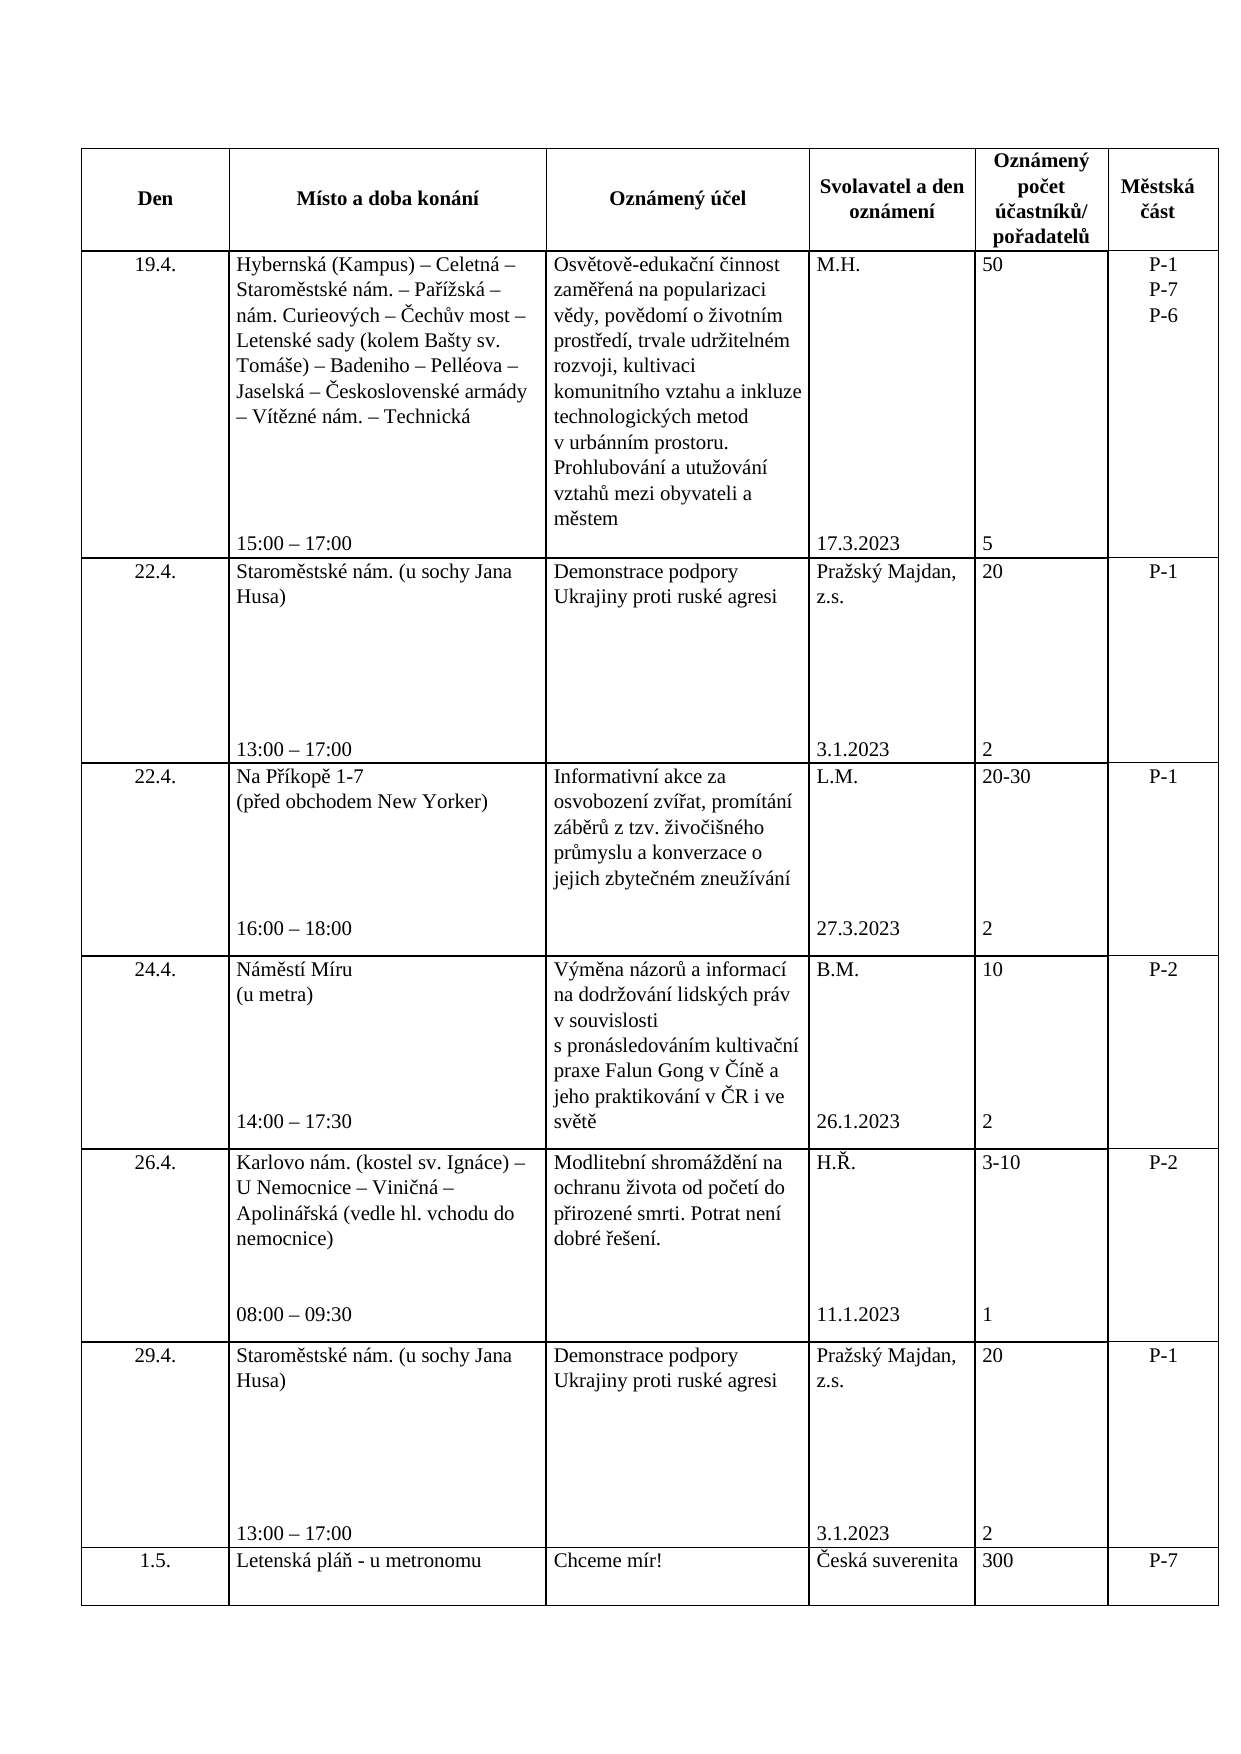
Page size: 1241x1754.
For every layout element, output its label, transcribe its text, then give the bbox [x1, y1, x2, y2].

table_cell 50 5 [976, 252, 1107, 557]
table_cell 10 2 [976, 957, 1107, 1148]
table_cell Hybernská (Kampus) – Celetná – Staroměstské nám. – Pařížská – nám. Curieových – Čechův most – Letenské sady (kolem Bašty sv. Tomáše) – Badeniho – Pelléova – Jaselská – Československé armády – Vítězné nám. – Technická 15:00 – 17:00 [230, 252, 545, 557]
table_cell Na Příkopě 1-7 (před obchodem New Yorker) 16:00 – 18:00 [230, 764, 545, 955]
table_cell 300 4 [976, 1548, 1107, 1605]
table_header Oznámený počet účastníků/ pořadatelů [976, 149, 1108, 250]
table_cell Pražský Majdan, z.s. 3.1.2023 [810, 1343, 974, 1546]
table_cell 1.5. [82, 1548, 228, 1605]
table_cell Informativní akce za osvobození zvířat, promítání záběrů z tzv. živočišného průmyslu a konverzace o jejich zbytečném zneužívání [547, 764, 808, 955]
table_cell Česká suverenita 2.3.2023 [810, 1548, 974, 1605]
table_cell B.M. 26.1.2023 [810, 957, 974, 1148]
table_cell 22.4. [82, 764, 228, 955]
table_cell Staroměstské nám. (u sochy Jana Husa) 13:00 – 17:00 [230, 1343, 545, 1546]
table_cell Výměna názorů a informací na dodržování lidských práv v souvislosti s pronásledováním kultivační praxe Falun Gong v Číně a jeho praktikování v ČR i ve světě [547, 957, 808, 1148]
table_cell Demonstrace podpory Ukrajiny proti ruské agresi [547, 1343, 808, 1546]
table_header Městská část [1109, 149, 1218, 250]
table_cell P-1 [1109, 763, 1218, 955]
table_header Místo a doba konání [230, 149, 546, 250]
table_cell Pražský Majdan, z.s. 3.1.2023 [810, 559, 974, 762]
table_cell P-2 [1109, 956, 1218, 1148]
table_cell P-1 P-7 P-6 [1109, 251, 1218, 557]
table_cell H.Ř. 11.1.2023 [810, 1150, 974, 1341]
table_cell 24.4. [82, 957, 228, 1148]
table_header Svolavatel a den oznámení [810, 149, 975, 250]
table_cell Náměstí Míru (u metra) 14:00 – 17:30 [230, 957, 545, 1148]
table_cell Staroměstské nám. (u sochy Jana Husa) 13:00 – 17:00 [230, 559, 545, 762]
table_cell 20 2 [976, 1343, 1107, 1546]
table_cell Karlovo nám. (kostel sv. Ignáce) – U Nemocnice – Viničná – Apolinářská (vedle hl. vchodu do nemocnice) 08:00 – 09:30 [230, 1150, 545, 1341]
table_cell 3-10 1 [976, 1150, 1107, 1341]
table_cell P-1 [1109, 558, 1218, 762]
table_cell P-7 [1109, 1548, 1218, 1605]
table_header Oznámený účel [547, 149, 809, 250]
table_cell 19.4. [82, 252, 228, 557]
table_cell Osvětově-edukační činnost zaměřená na popularizaci vědy, povědomí o životním prostředí, trvale udržitelném rozvoji, kultivaci komunitního vztahu a inkluze technologických metod v urbánním prostoru. Prohlubování a utužování vztahů mezi obyvateli a městem [547, 252, 808, 557]
table_header Den [82, 149, 229, 250]
table_cell Chceme mír! [547, 1548, 808, 1605]
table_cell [230, 1548, 545, 1605]
table_cell P-2 [1109, 1149, 1218, 1341]
table_cell 29.4. [82, 1343, 228, 1546]
table_cell Modlitební shromáždění na ochranu života od početí do přirozené smrti. Potrat není dobré řešení. [547, 1150, 808, 1341]
table_cell 22.4. [82, 559, 228, 762]
table_cell M.H. 17.3.2023 [810, 252, 974, 557]
table_cell P-1 [1109, 1342, 1218, 1546]
table_cell L.M. 27.3.2023 [810, 764, 974, 955]
table_cell 20 2 [976, 559, 1107, 762]
table_cell 26.4. [82, 1150, 228, 1341]
table_cell 20-30 2 [976, 764, 1107, 955]
table_cell Demonstrace podpory Ukrajiny proti ruské agresi [547, 559, 808, 762]
